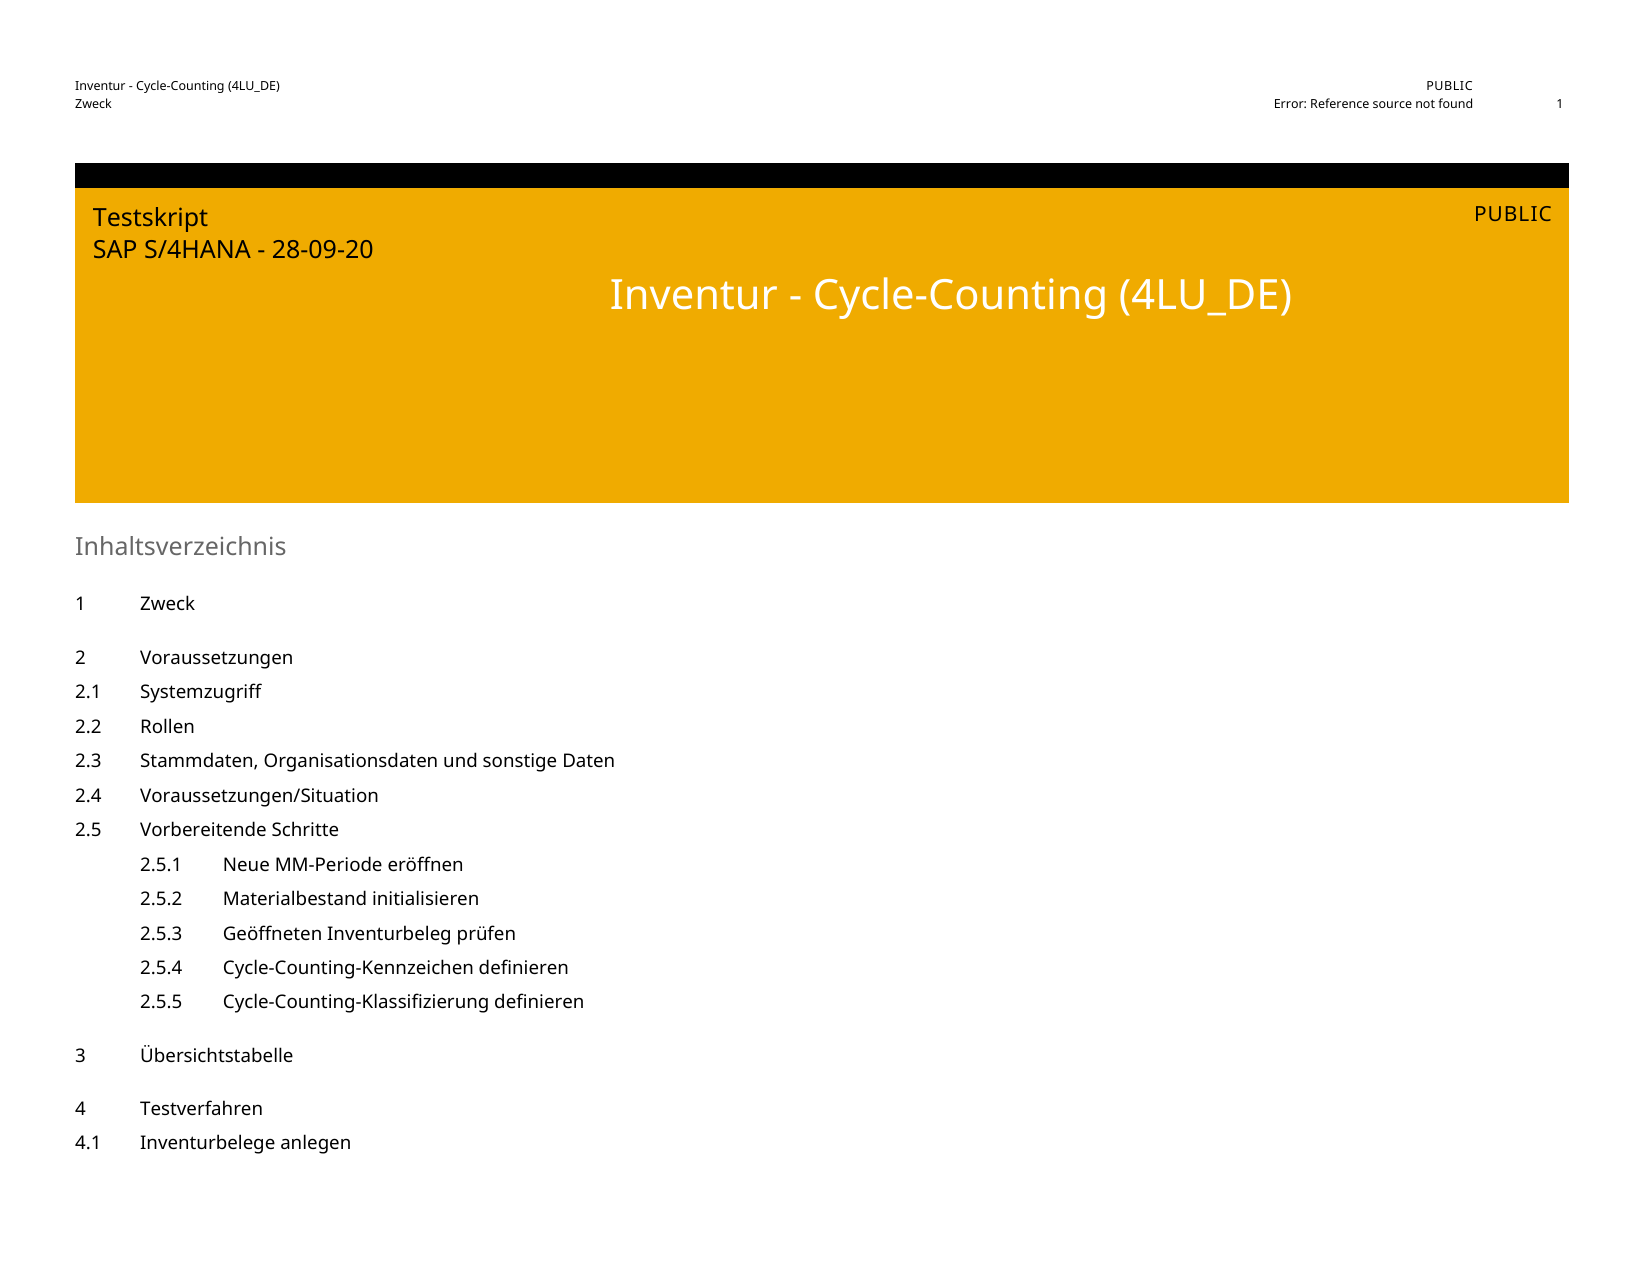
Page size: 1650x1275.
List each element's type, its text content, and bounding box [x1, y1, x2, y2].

text 2.5 Vorbereitende Schritte 6 [75, 816, 1500, 842]
text 4.1 Inventurbelege anlegen 13 [75, 1130, 1500, 1155]
text 2 Voraussetzungen 4 [75, 644, 1500, 669]
text 2.1 Systemzugriff 4 [75, 678, 1500, 704]
text 3 Übersichtstabelle 12 [75, 1042, 1500, 1067]
text 2.5.5 Cycle-Counting-Klassifizierung definieren 9 [140, 989, 1500, 1014]
text 2.5.1 Neue MM-Periode eröffnen 6 [140, 851, 1500, 876]
table_header [592, 163, 1569, 187]
text 2.5.3 Geöffneten Inventurbeleg prüfen 8 [140, 920, 1500, 945]
text 4 Testverfahren 13 [75, 1095, 1500, 1121]
table_cell Testskript SAP S/4HANA - 28-09-20 [75, 188, 592, 503]
text 2.3 Stammdaten, Organisationsdaten und sonstige Daten 5 [75, 747, 1500, 773]
text 2.5.4 Cycle-Counting-Kennzeichen definieren 9 [140, 954, 1500, 980]
text 2.4 Voraussetzungen/Situation 5 [75, 782, 1500, 807]
table_cell public [592, 188, 1569, 253]
table_header [75, 163, 591, 187]
text Inhaltsverzeichnis [75, 528, 1500, 562]
table_cell Inventur - Cycle-Counting (4LU_DE) [592, 253, 1569, 503]
text 2.2 Rollen 4 [75, 713, 1500, 738]
text 2.5.2 Materialbestand initialisieren 6 [140, 885, 1500, 911]
text 1 Zweck 3 [75, 591, 1500, 616]
